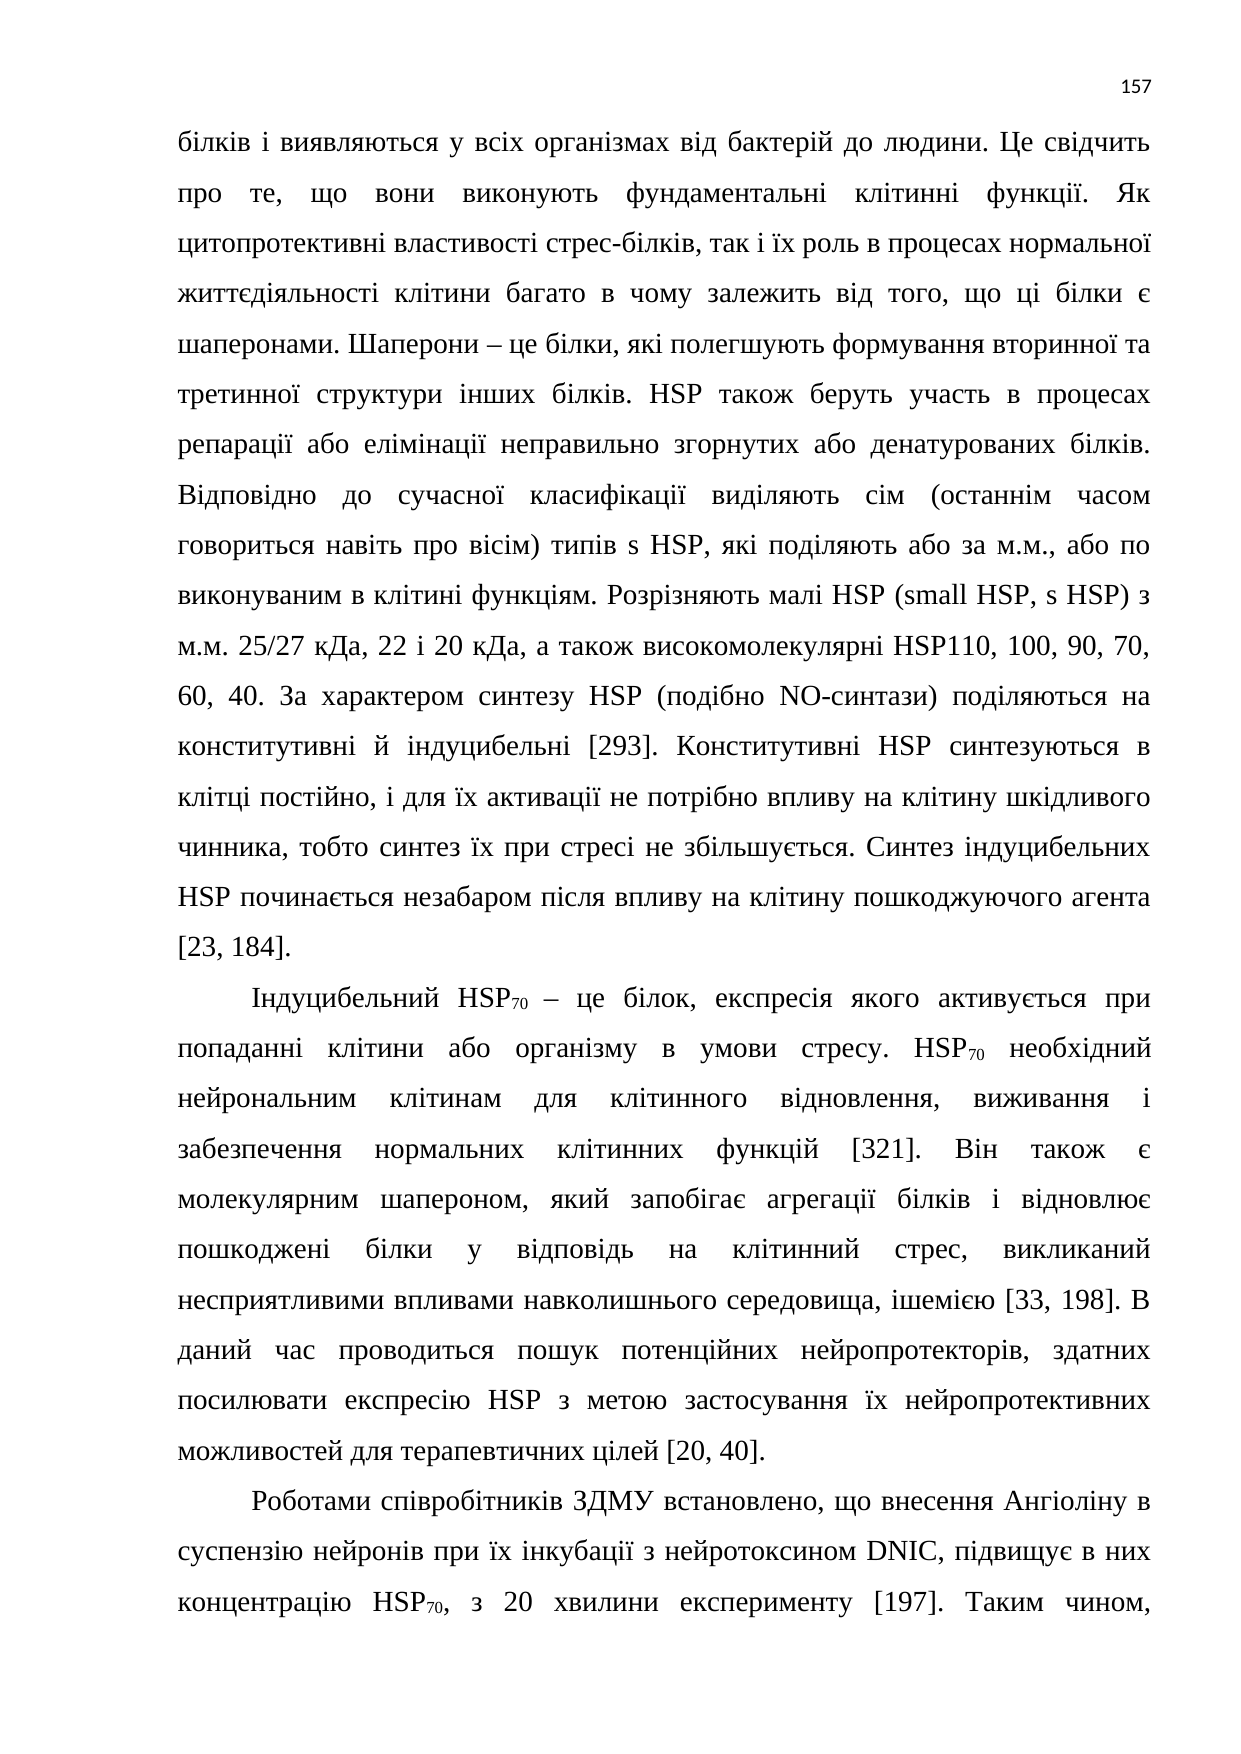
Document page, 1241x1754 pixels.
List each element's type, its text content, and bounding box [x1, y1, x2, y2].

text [177, 1483, 1152, 1617]
text Індуцибельний HSP70 – це білок, експресія якого активується при попаданні клітини або організму в умови стресу. HSP70 необхідний нейрональним клітинам для клітинного відновлення, виживання і забезпечення нормальних клітинних функцій [321]. Він також є молекулярним шапероном, який запобігає агрегації білків і відновлює пошкоджені білки у відповідь на клітинний стрес, викликаний несприятливими впливами навколишнього середовища, ішемією [33, 198]. В даний час проводиться пошук потенційних нейропротекторів, здатних посилювати експресію HSP з метою застосування їх нейропротективних можливостей для терапевтичних цілей [20, 40]. [177, 980, 1152, 1466]
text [177, 124, 1152, 963]
